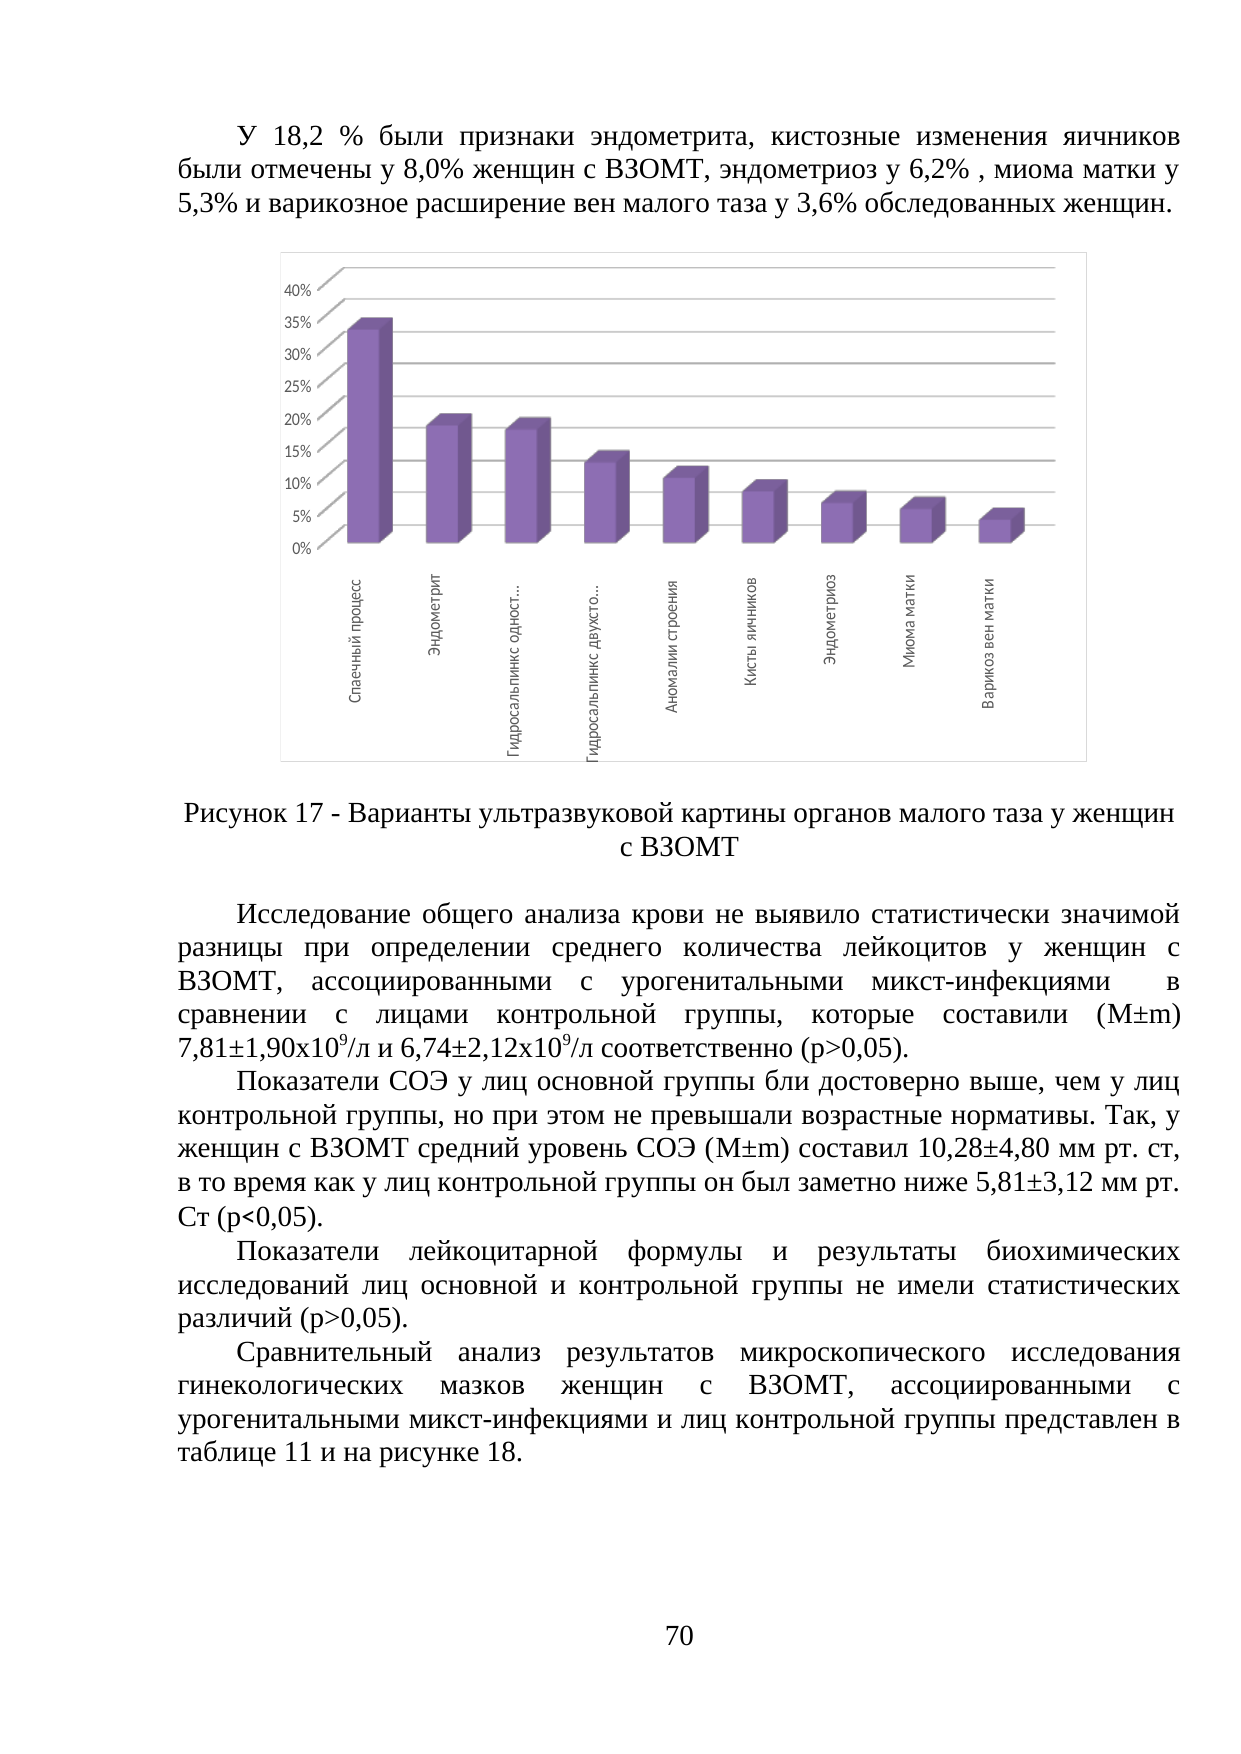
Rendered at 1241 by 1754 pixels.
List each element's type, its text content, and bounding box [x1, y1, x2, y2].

list Показатели СОЭ у лиц основной группы бли достоверно выше, чем у лиц контрольной группы, но при этом не превышали возрастные нормативы. Так, у женщин с ВЗОМТ средний уровень СОЭ (M±m) составил 10,28±4,80 мм рт. ст, в то время как у лиц контрольной группы он был заметно ниже 5,81±3,12 мм рт. Ст (p˂0,05). [177, 1063, 1181, 1233]
list Рисунок 17 - Варианты ультразвуковой картины органов малого таза у женщин с ВЗОМТ [177, 795, 1181, 862]
list Исследование общего анализа крови не выявило статистически значимой разницы при определении среднего количества лейкоцитов у женщин с ВЗОМТ, ассоциированными с урогенитальными микст-инфекциями в сравнении с лицами контрольной группы, которые составили (M±m) 7,81±1,90х109/л и 6,74±2,12х109/л соответственно (p>0,05). [177, 896, 1181, 1063]
list У 18,2 % были признаки эндометрита, кистозные изменения яичников были отмечены у 8,0% женщин с ВЗОМТ, эндометриоз у 6,2% , миома матки у 5,3% и варикозное расширение вен малого таза у 3,6% обследованных женщин. [177, 118, 1181, 219]
list Сравнительный анализ результатов микроскопического исследования гинекологических мазков женщин с ВЗОМТ, ассоциированными с урогенитальными микст-инфекциями и лиц контрольной группы представлен в таблице 11 и на рисунке 18. [177, 1334, 1181, 1468]
list Показатели лейкоцитарной формулы и результаты биохимических исследований лиц основной и контрольной группы не имели статистических различий (p>0,05). [177, 1233, 1181, 1334]
